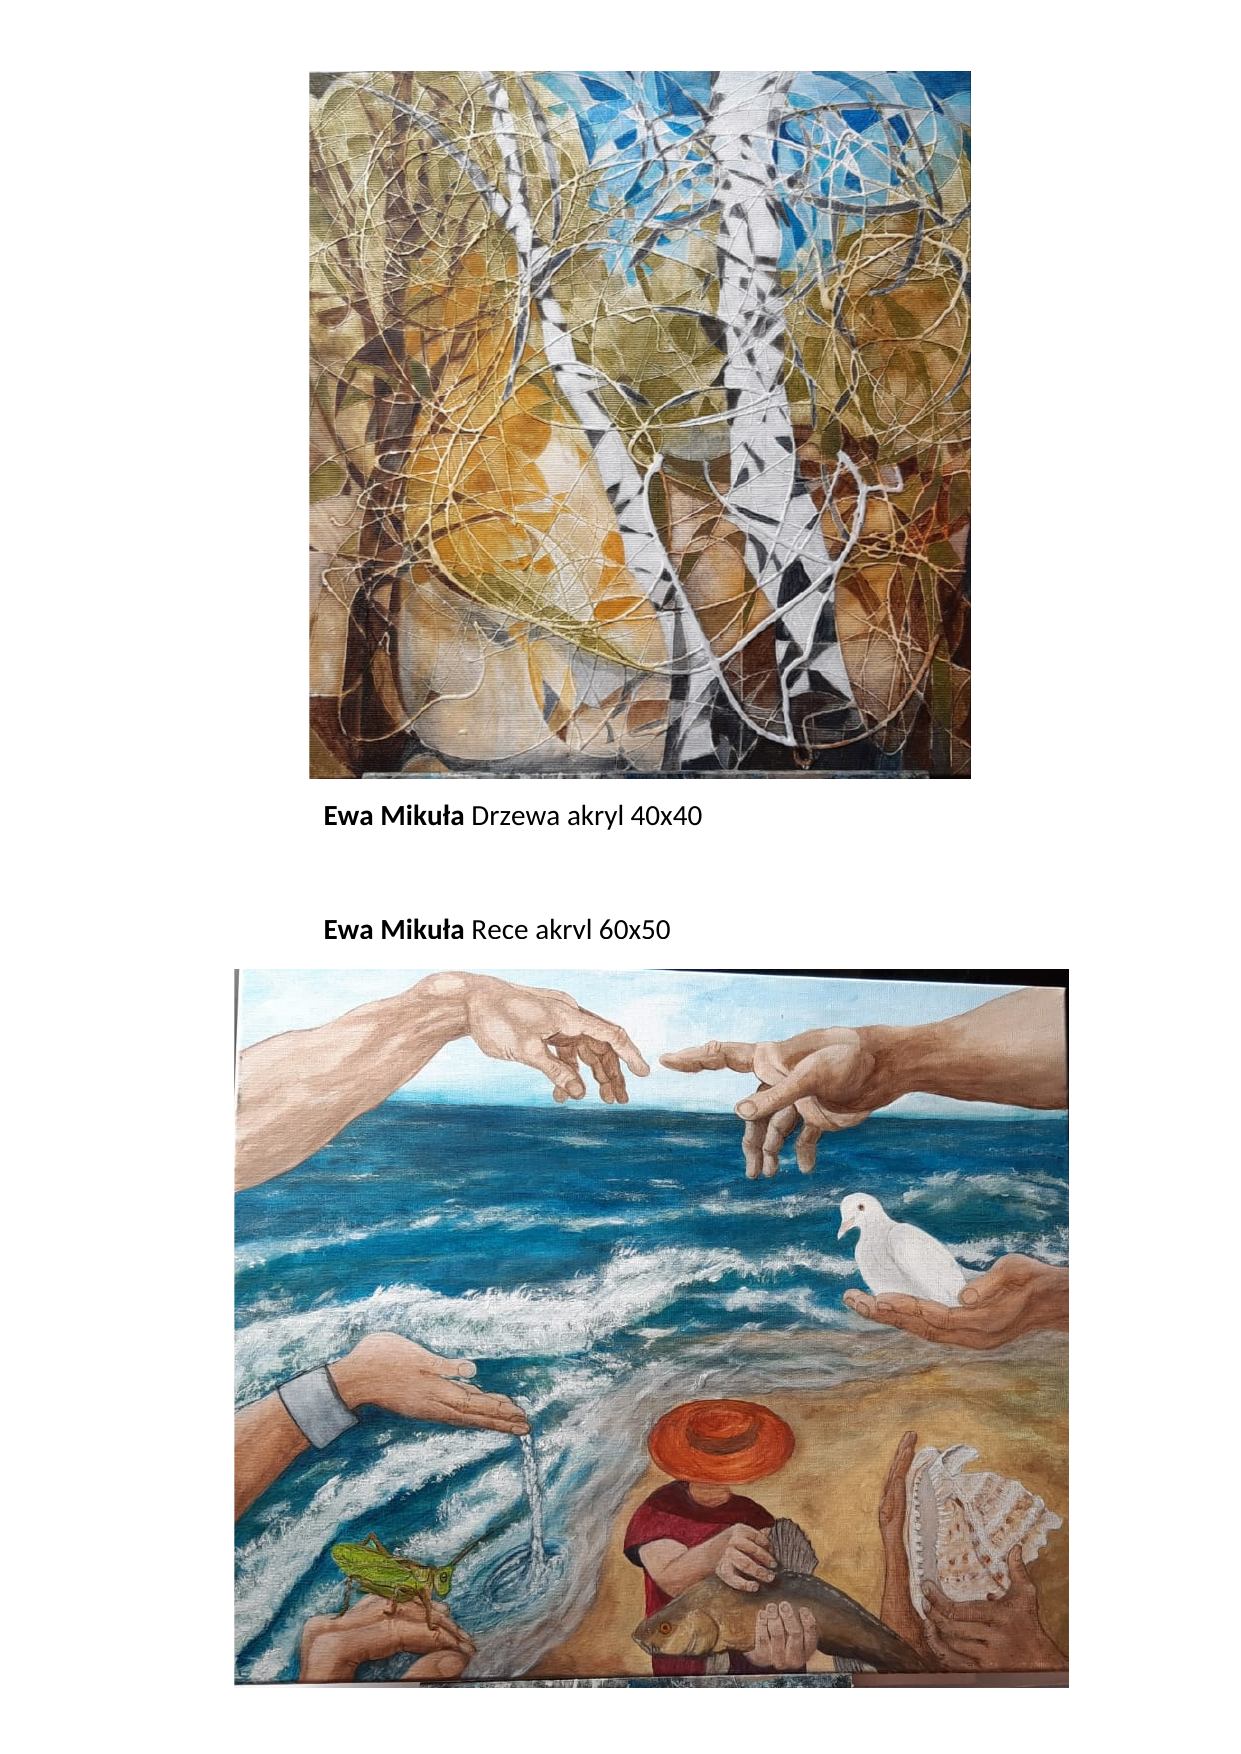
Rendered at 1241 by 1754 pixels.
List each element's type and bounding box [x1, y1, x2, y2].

picture [234, 969, 1069, 1688]
picture [309, 71, 971, 779]
